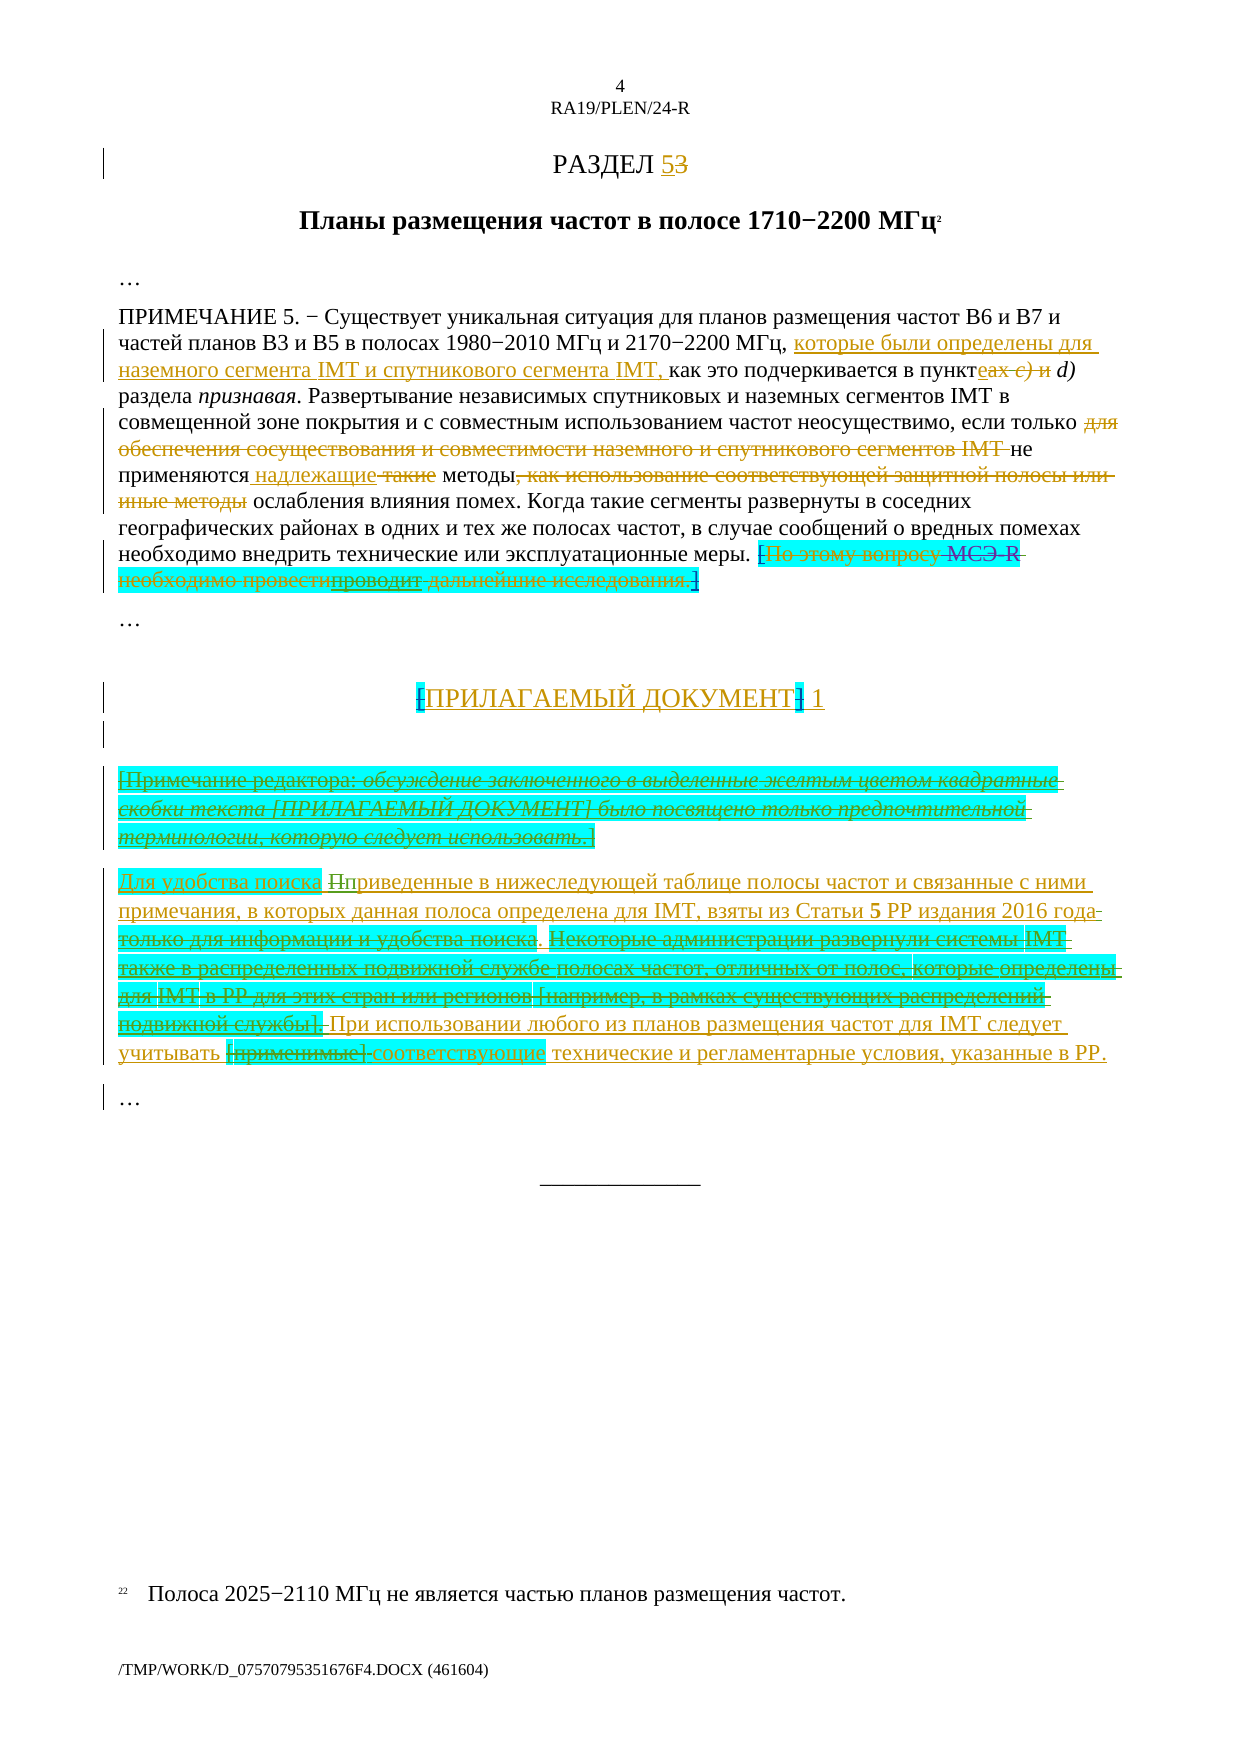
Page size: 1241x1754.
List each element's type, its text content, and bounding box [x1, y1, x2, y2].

text … [118, 605, 1122, 632]
text … [118, 1084, 1122, 1110]
title Планы размещения частот в полосе 1710−2200 МГц2 [118, 204, 1122, 235]
title … [118, 264, 1122, 291]
text ______________ [118, 1162, 1122, 1188]
text РАЗДЕЛ [118, 148, 1122, 179]
text ПРИМЕЧАНИЕ 5. − Существует уникальная ситуация для планов размещения частот B6 и B7 и частей планов B3 и B5 в полосах 1980−2010 МГц и 2170−2200 МГц, как это подчеркивается в пункт d) раздела признавая. Развертывание независимых спутниковых и наземных сегментов IMT в совмещенной зоне покрытия и с совместным использованием частот неосуществимо, если только не применяются методы ослабления влияния помех. Когда такие сегменты развернуты в соседних географических районах в одних и тех же полосах частот, в случае сообщений о вредных помехах необходимо внедрить технические или эксплуатационные меры. [118, 303, 1122, 593]
